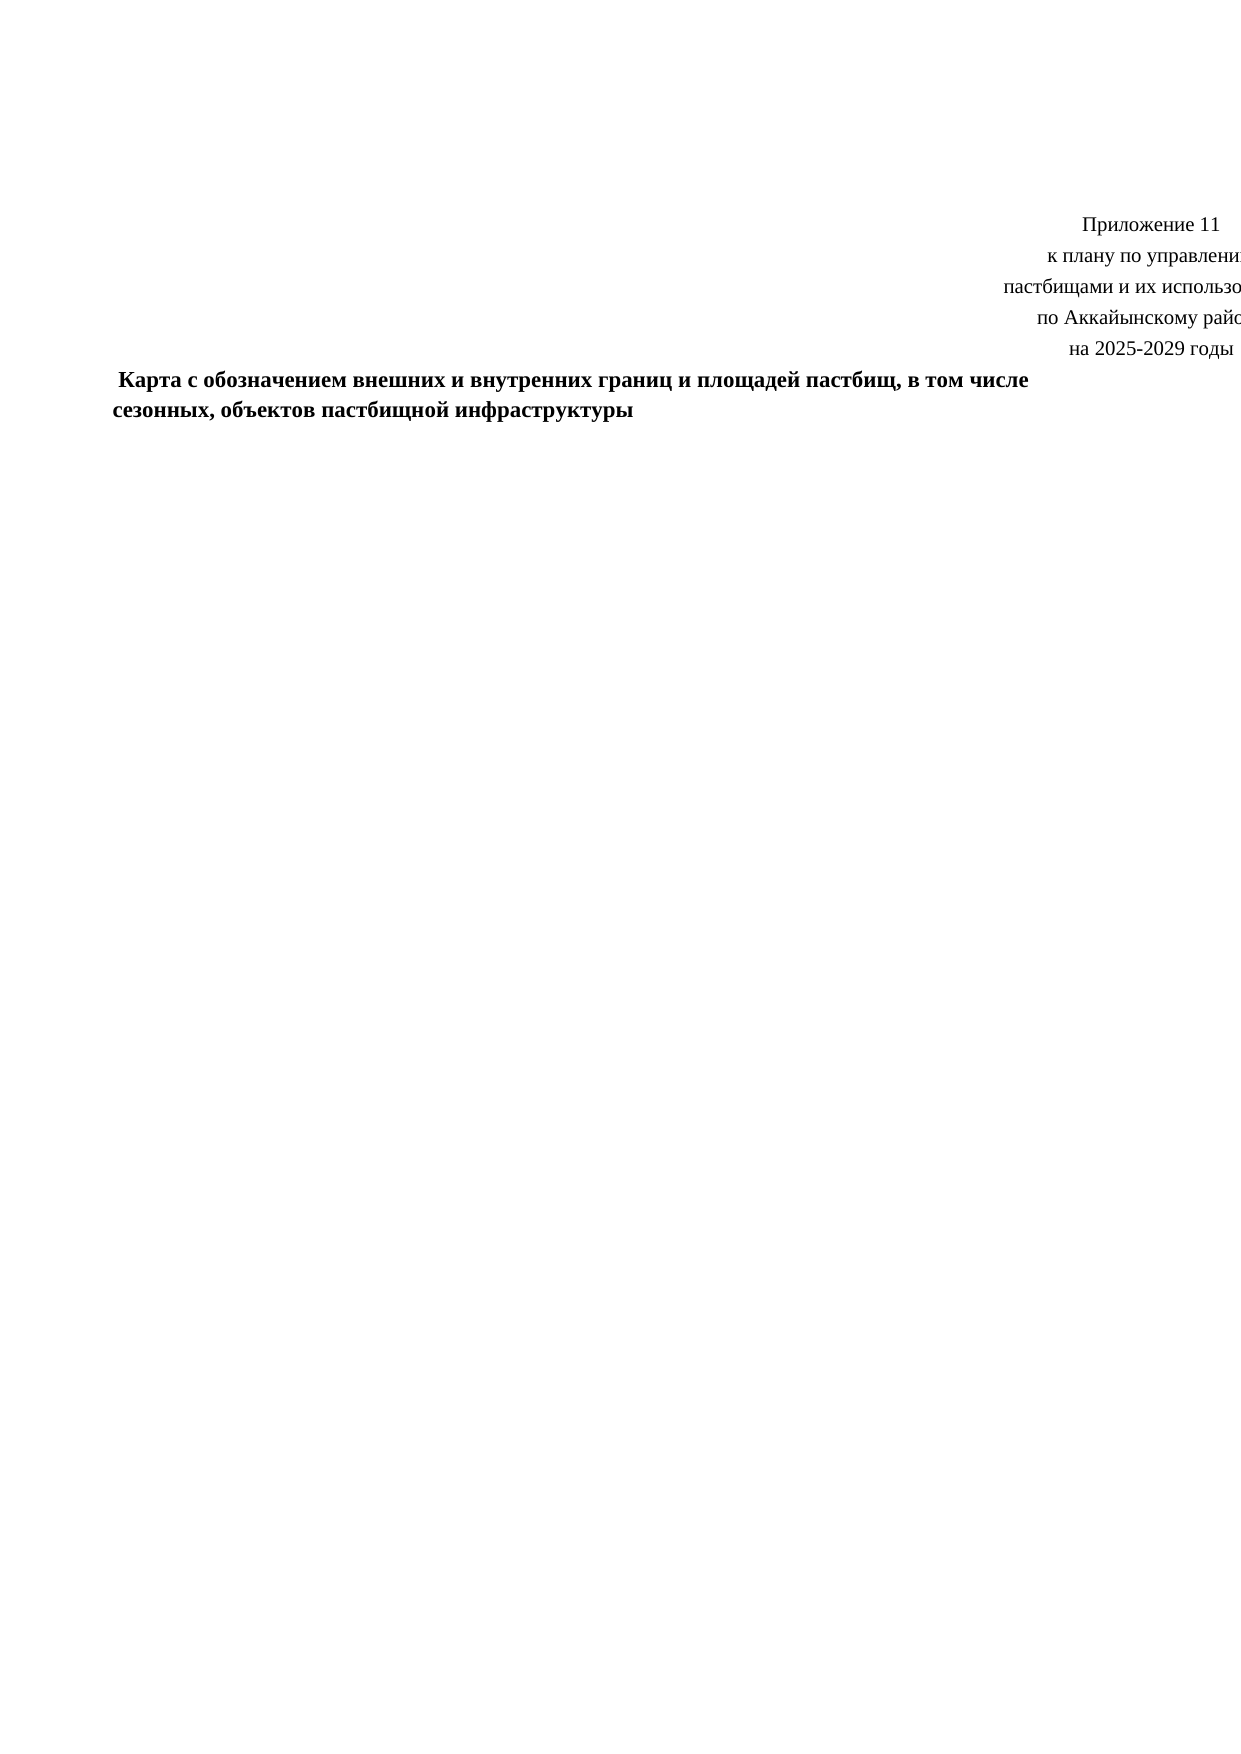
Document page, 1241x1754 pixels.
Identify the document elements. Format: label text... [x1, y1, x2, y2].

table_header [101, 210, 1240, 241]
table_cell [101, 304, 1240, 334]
text Карта с обозначением внешних и внутренних границ и площадей пастбищ, в том числе сезонных, объектов пастбищной инфраструктуры [112, 366, 1128, 422]
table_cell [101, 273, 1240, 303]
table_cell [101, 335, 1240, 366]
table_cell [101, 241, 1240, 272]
